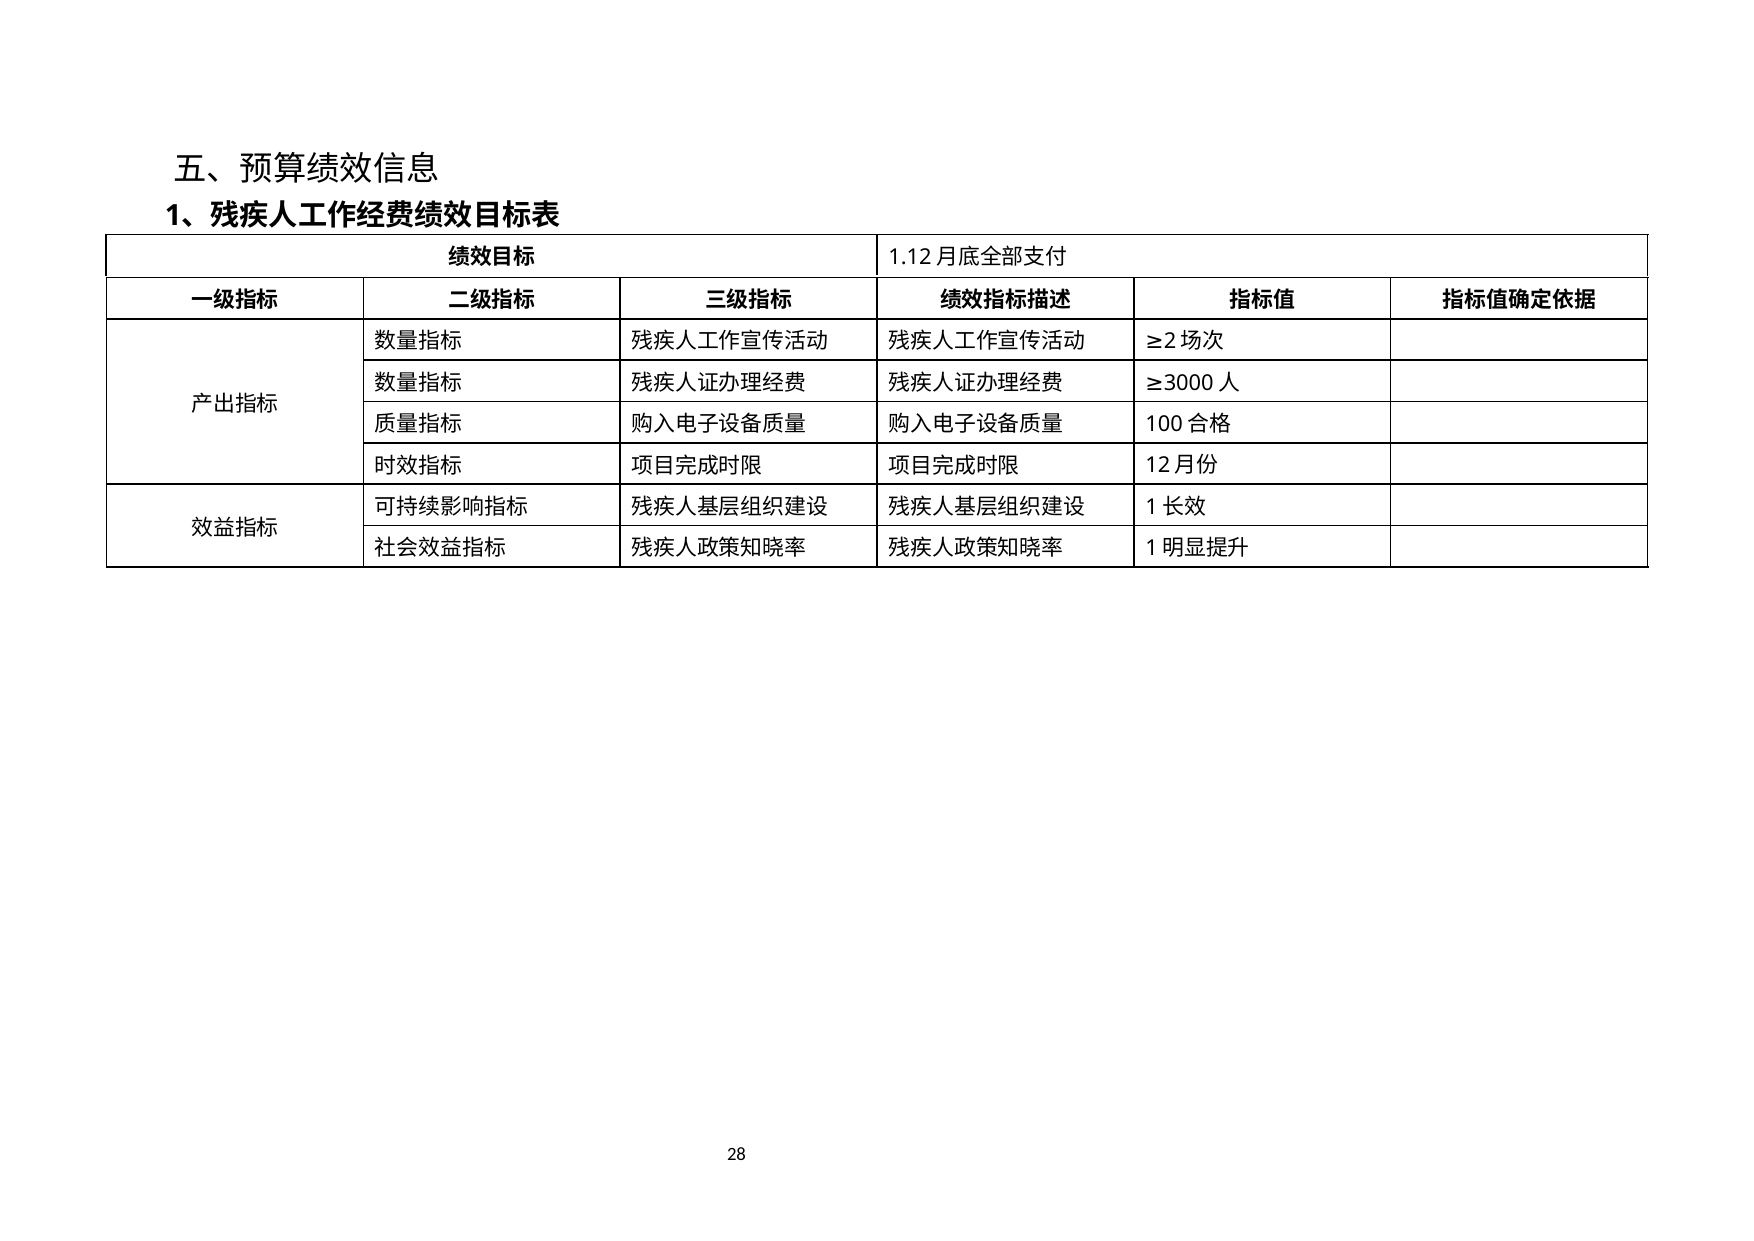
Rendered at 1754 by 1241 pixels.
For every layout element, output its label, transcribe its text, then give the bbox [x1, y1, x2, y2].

table_cell [1391, 444, 1647, 483]
table_cell 社会效益指标 [364, 526, 619, 566]
table_cell 项目完成时限 [621, 444, 876, 483]
table_header 绩效目标 [107, 235, 876, 275]
table_cell 效益指标 [107, 485, 363, 566]
table_cell 12月份 [1135, 444, 1390, 483]
table_cell 项目完成时限 [878, 444, 1133, 483]
table_cell [1391, 526, 1647, 566]
table_cell [1391, 361, 1647, 401]
table_cell [1391, 485, 1647, 525]
table_cell 时效指标 [364, 444, 619, 483]
table_header 一级指标 [107, 278, 363, 318]
table_header 二级指标 [364, 278, 619, 318]
table_header 绩效指标描述 [878, 278, 1133, 318]
table_cell 产出指标 [107, 320, 363, 483]
table_cell 残疾人工作宣传活动 [621, 320, 876, 359]
table_header 指标值 [1135, 278, 1390, 318]
table_cell 残疾人基层组织建设 [878, 485, 1133, 525]
table_cell 残疾人证办理经费 [621, 361, 876, 401]
table_cell 残疾人政策知晓率 [621, 526, 876, 566]
table_cell 残疾人政策知晓率 [878, 526, 1133, 566]
table_cell 数量指标 [364, 320, 619, 359]
table_header 三级指标 [621, 278, 876, 318]
table_cell 购入电子设备质量 [878, 402, 1133, 442]
table_cell 购入电子设备质量 [621, 402, 876, 442]
table_header 1.12月底全部支付 [878, 235, 1647, 275]
table_cell 数量指标 [364, 361, 619, 401]
table_cell 残疾人工作宣传活动 [878, 320, 1133, 359]
table_cell ≥3000人 [1135, 361, 1390, 401]
table_cell 100合格 [1135, 402, 1390, 442]
text 1、残疾人工作经费绩效目标表 [106, 191, 1648, 233]
table_cell 残疾人基层组织建设 [621, 485, 876, 525]
table_cell 质量指标 [364, 402, 619, 442]
table_cell [1391, 402, 1647, 442]
text 五、预算绩效信息 [106, 142, 1648, 190]
table_cell [1391, 320, 1647, 359]
table_cell 1明显提升 [1135, 526, 1390, 566]
table_cell 残疾人证办理经费 [878, 361, 1133, 401]
table_cell ≥2场次 [1135, 320, 1390, 359]
table_header 指标值确定依据 [1391, 278, 1647, 318]
table_cell 1长效 [1135, 485, 1390, 525]
table_cell 可持续影响指标 [364, 485, 619, 525]
